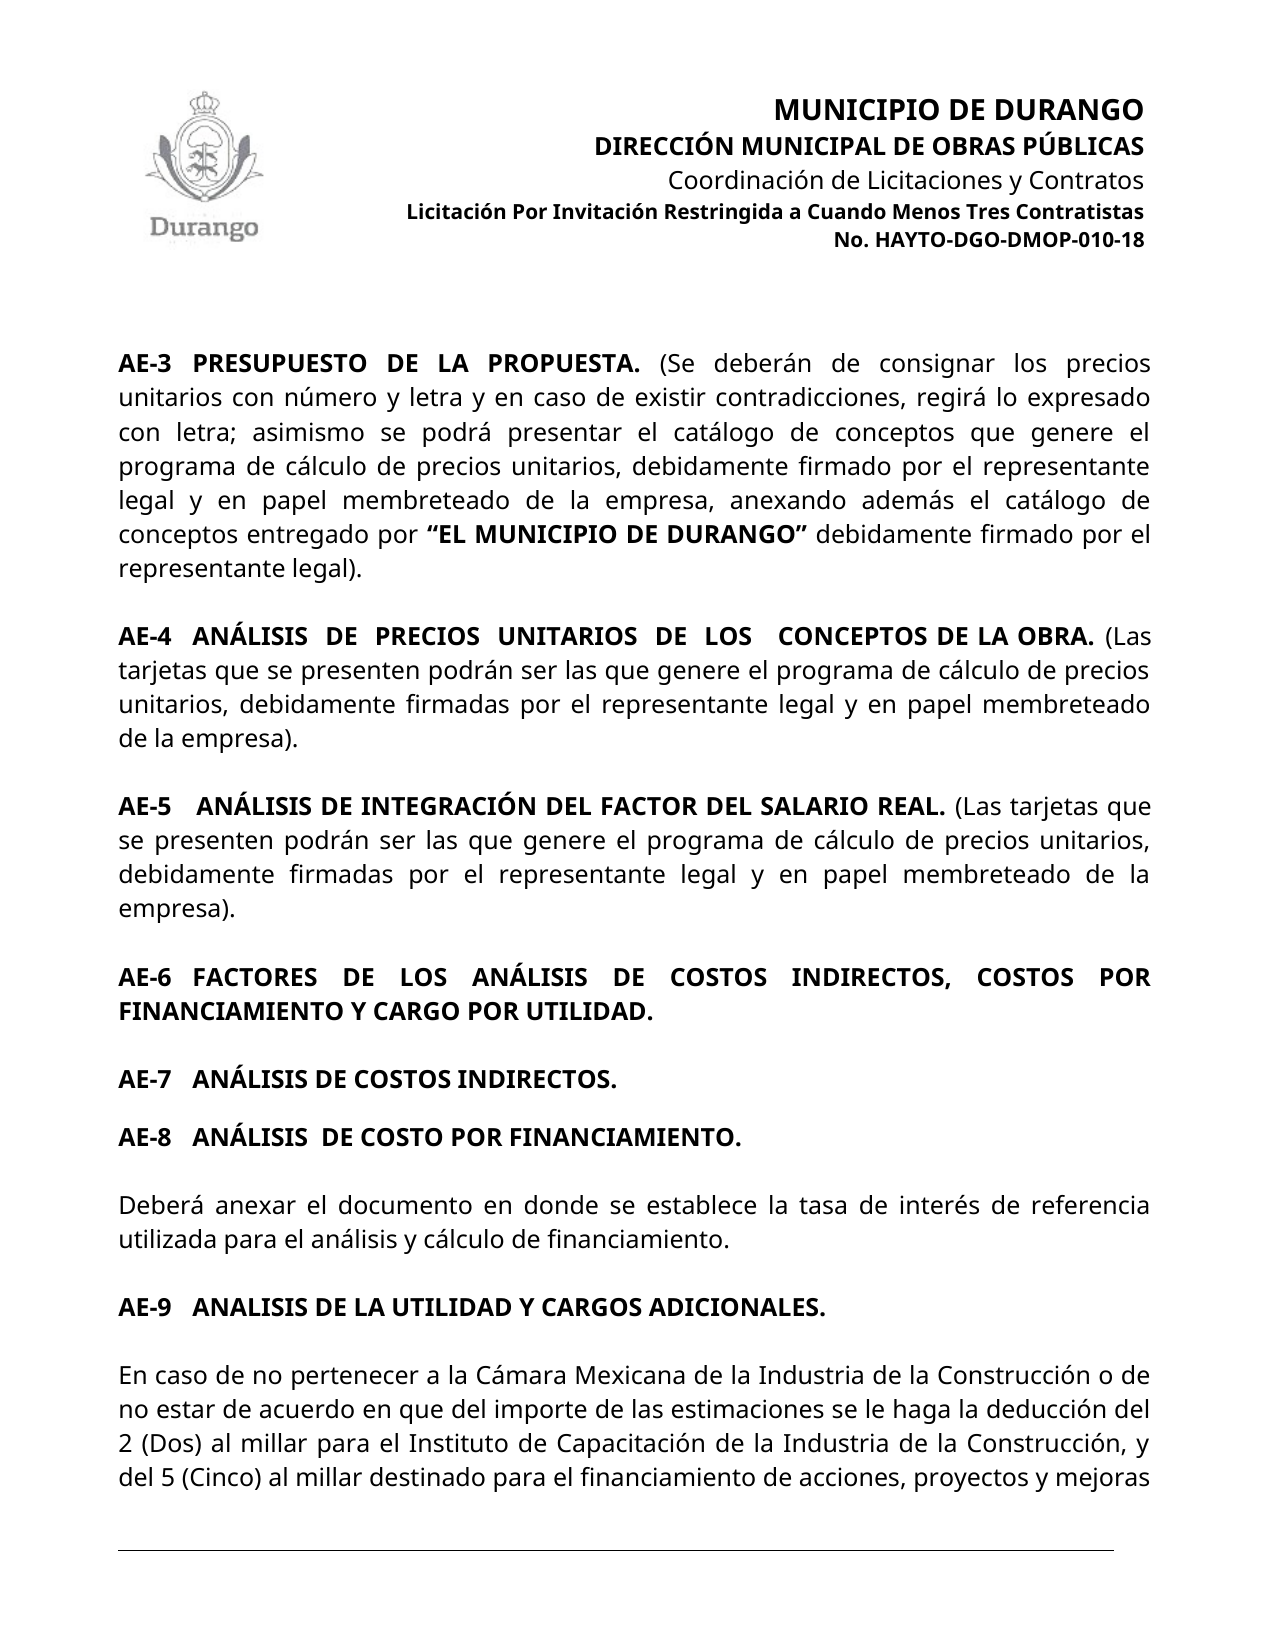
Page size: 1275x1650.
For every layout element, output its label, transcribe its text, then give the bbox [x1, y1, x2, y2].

text AE-3 PRESUPUESTO DE (Se deberán de consignar los precios unitarios con número y letra y en caso de existir contradicciones, regirá lo expresado con letra; asimismo se podrá presentar el catálogo de conceptos que genere el programa de cálculo de precios unitarios, debidamente firmado por el representante legal y en papel membreteado de la empresa, anexando además el catálogo de conceptos entregado por “EL MUNICIPIO DE DURANGO” debidamente firmado por el representante legal). [118, 346, 1152, 584]
text AE-4 ANÁLISIS DE PRECIOS UNITARIOS DE LOS CONCEPTOS DE (Las tarjetas que se presenten podrán ser las que genere el programa de cálculo de precios unitarios, debidamente firmadas por el representante legal y en papel membreteado de la empresa). [118, 618, 1152, 755]
text Deberá anexar el documento en donde se establece la tasa de interés de referencia utilizada para el análisis y cálculo de financiamiento. [118, 1188, 1152, 1256]
text AE-6 FACTORES DE LOS ANÁLISIS DE COSTOS INDIRECTOS, COSTOS POR FINANCIAMIENTO Y CARGO POR UTILIDAD. [118, 959, 1152, 1027]
text AE-8 ANÁLISIS DE COSTO POR FINANCIAMIENTO. [118, 1119, 1152, 1153]
picture [133, 89, 269, 250]
text AE-9 ANALISIS DE LA UTILIDAD Y CARGOS ADICIONALES. [118, 1290, 1152, 1324]
text AE-7 ANÁLISIS DE COSTOS INDIRECTOS. [118, 1061, 1152, 1095]
text AE-5 ANÁLISIS DE INTEGRACIÓN DEL FACTOR DEL SALARIO REAL. (Las tarjetas que se presenten podrán ser las que genere el programa de cálculo de precios unitarios, debidamente firmadas por el representante legal y en papel membreteado de la empresa). [118, 789, 1152, 925]
